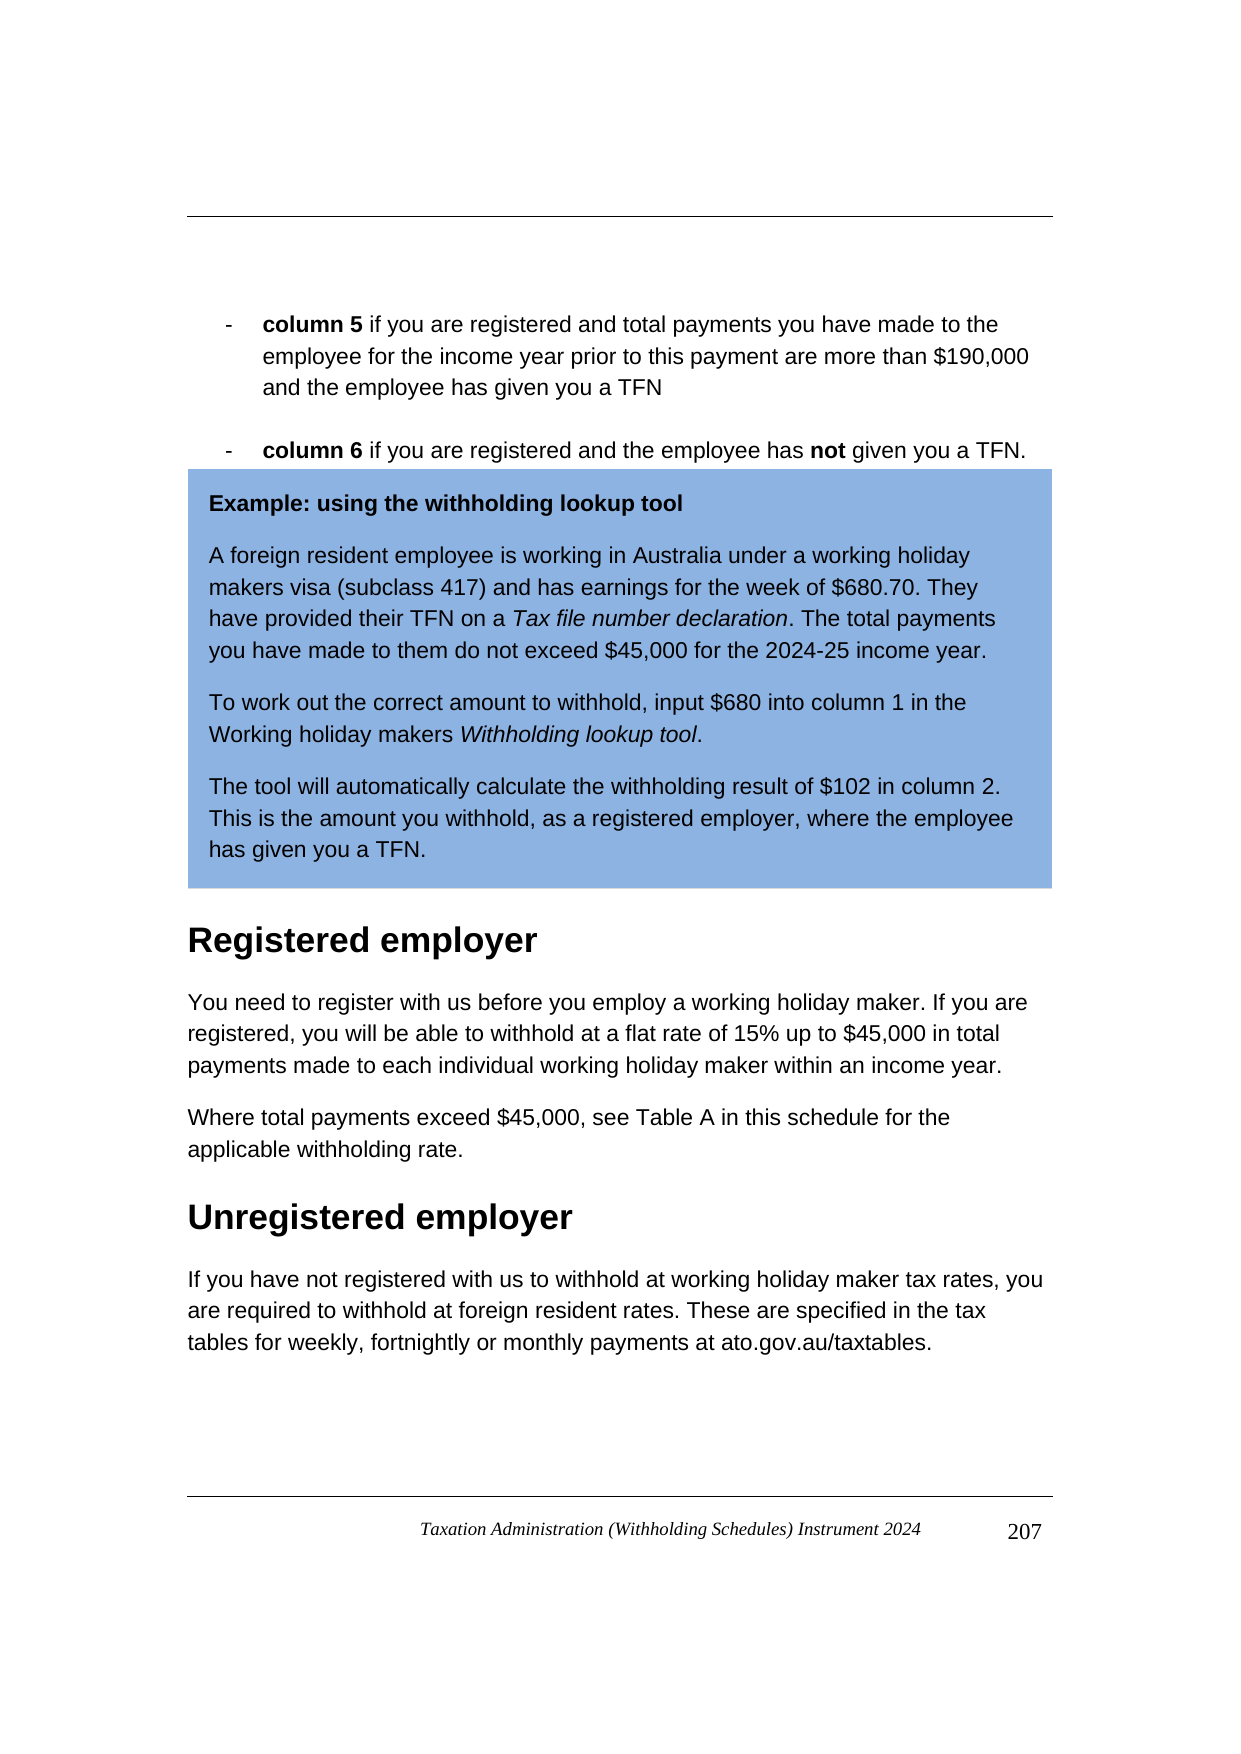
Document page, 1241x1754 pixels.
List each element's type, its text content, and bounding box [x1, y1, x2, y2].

text Unregistered employer [187, 1196, 1053, 1237]
text Where total payments exceed $45,000, see Table A in this schedule for the applicable withholding rate. [187, 1104, 1053, 1162]
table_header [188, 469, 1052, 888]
text If you have not registered with us to withhold at working holiday maker tax rates, you are required to withhold at foreign resident rates. These are specified in the tax tables for weekly, fortnightly or monthly payments at ato.gov.au/taxtables. [187, 1266, 1053, 1355]
text Registered employer [187, 919, 1053, 959]
text You need to register with us before you employ a working holiday maker. If you are registered, you will be able to withhold at a flat rate of 15% up to $45,000 in total payments made to each individual working holiday maker within an income year. [187, 988, 1053, 1078]
list column 6 if you are registered and the employee has not given you a TFN. [225, 437, 1053, 464]
list column 5 if you are registered and total payments you have made to the employee for the income year prior to this payment are more than $190,000 and the employee has given you a TFN [225, 311, 1053, 401]
